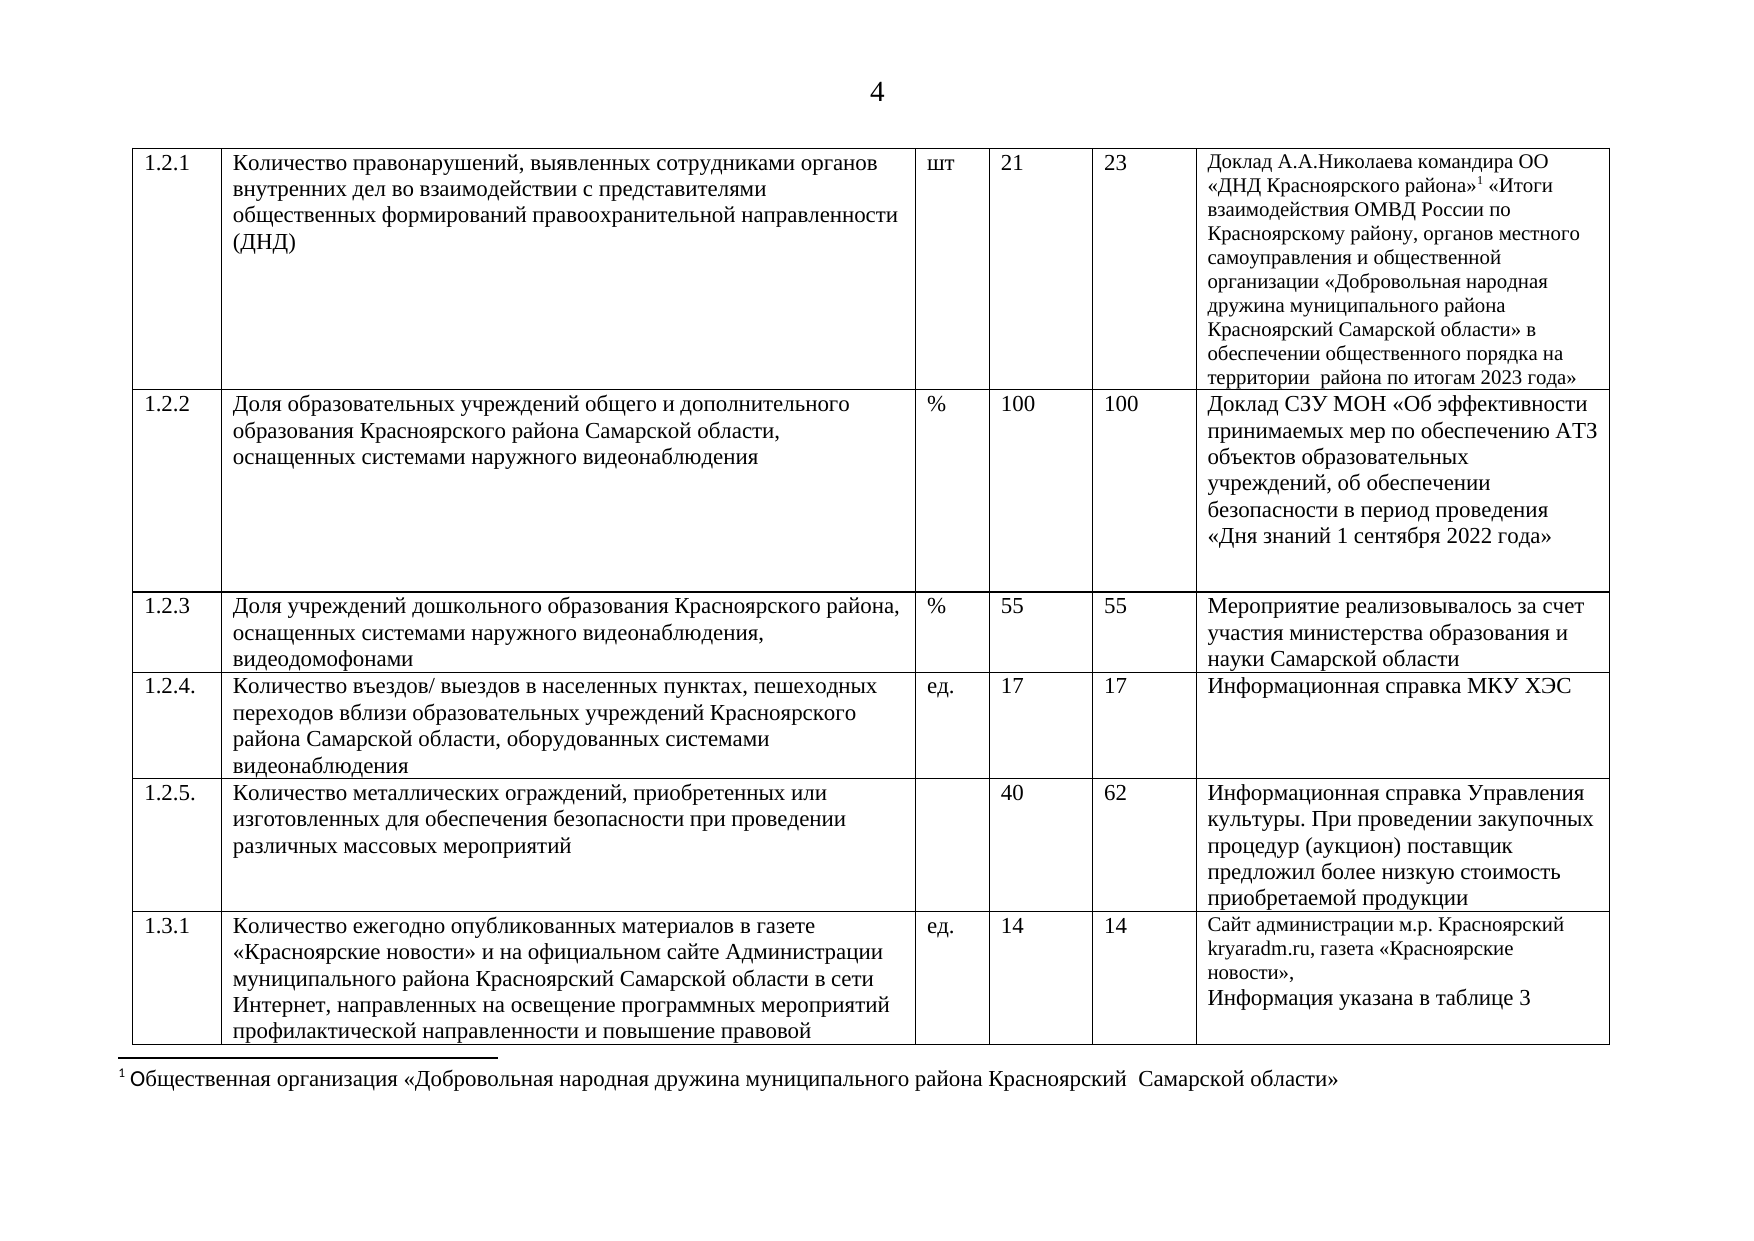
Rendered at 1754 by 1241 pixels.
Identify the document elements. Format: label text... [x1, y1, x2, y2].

table_cell Информационная справка МКУ ХЭС [1197, 673, 1609, 778]
table_cell 55 [1093, 593, 1196, 672]
table_cell Количество въездов/ выездов в населенных пунктах, пешеходных переходов вблизи образовательных учреждений Красноярского района Самарской области, оборудованных системами видеонаблюдения [222, 673, 915, 778]
table_cell шт [916, 149, 989, 389]
table_cell 17 [1093, 673, 1196, 778]
table_cell 14 [1093, 912, 1196, 1044]
table_cell ед. [916, 673, 989, 778]
table_cell 100 [1093, 390, 1196, 591]
table_cell 17 [990, 673, 1092, 778]
table_cell 1.2.1 [133, 149, 221, 389]
table_cell 55 [990, 593, 1092, 672]
table_cell % [916, 390, 989, 591]
table_cell Информационная справка Управления культуры. При проведении закупочных процедур (аукцион) поставщик предложил более низкую стоимость приобретаемой продукции [1197, 779, 1609, 911]
table_cell Доля образовательных учреждений общего и дополнительного образования Красноярского района Самарской области, оснащенных системами наружного видеонаблюдения [222, 390, 915, 591]
table_cell Доля учреждений дошкольного образования Красноярского района, оснащенных системами наружного видеонаблюдения, видеодомофонами [222, 593, 915, 672]
table_cell 23 [1093, 149, 1196, 389]
table_cell Количество правонарушений, выявленных сотрудниками органов внутренних дел во взаимодействии с представителями общественных формирований правоохранительной направленности (ДНД) [222, 149, 915, 389]
table_cell 1.2.4. [133, 673, 221, 778]
table_cell ед. [916, 912, 989, 1044]
table_cell 100 [990, 390, 1092, 591]
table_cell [222, 912, 915, 1044]
table_cell 1.2.5. [133, 779, 221, 911]
table_cell [916, 779, 989, 911]
table_cell 1.2.3 [133, 593, 221, 672]
table_cell 14 [990, 912, 1092, 1044]
table_cell % [916, 593, 989, 672]
table_cell 1.2.2 [133, 390, 221, 591]
table_cell 1.3.1 [133, 912, 221, 1044]
table_cell Мероприятие реализовывалось за счет участия министерства образования и науки Самарской области [1197, 593, 1609, 672]
table_cell Доклад СЗУ МОН «Об эффективности принимаемых мер по обеспечению АТЗ объектов образовательных учреждений, об обеспечении безопасности в период проведения «Дня знаний 1 сентября 2022 года» [1197, 390, 1609, 591]
table_cell 40 [990, 779, 1092, 911]
table_cell Количество металлических ограждений, приобретенных или изготовленных для обеспечения безопасности при проведении различных массовых мероприятий [222, 779, 915, 911]
table_cell 21 [990, 149, 1092, 389]
table_cell 62 [1093, 779, 1196, 911]
table_cell Доклад А.А.Николаева командира ОО «ДНД Красноярского района» «Итоги взаимодействия ОМВД России по Красноярскому району, органов местного самоуправления и общественной организации «Добровольная народная дружина муниципального района Красноярский Самарской области» в обеспечении общественного порядка на территории района по итогам 2023 года» [1197, 149, 1609, 389]
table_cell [1197, 912, 1609, 1044]
